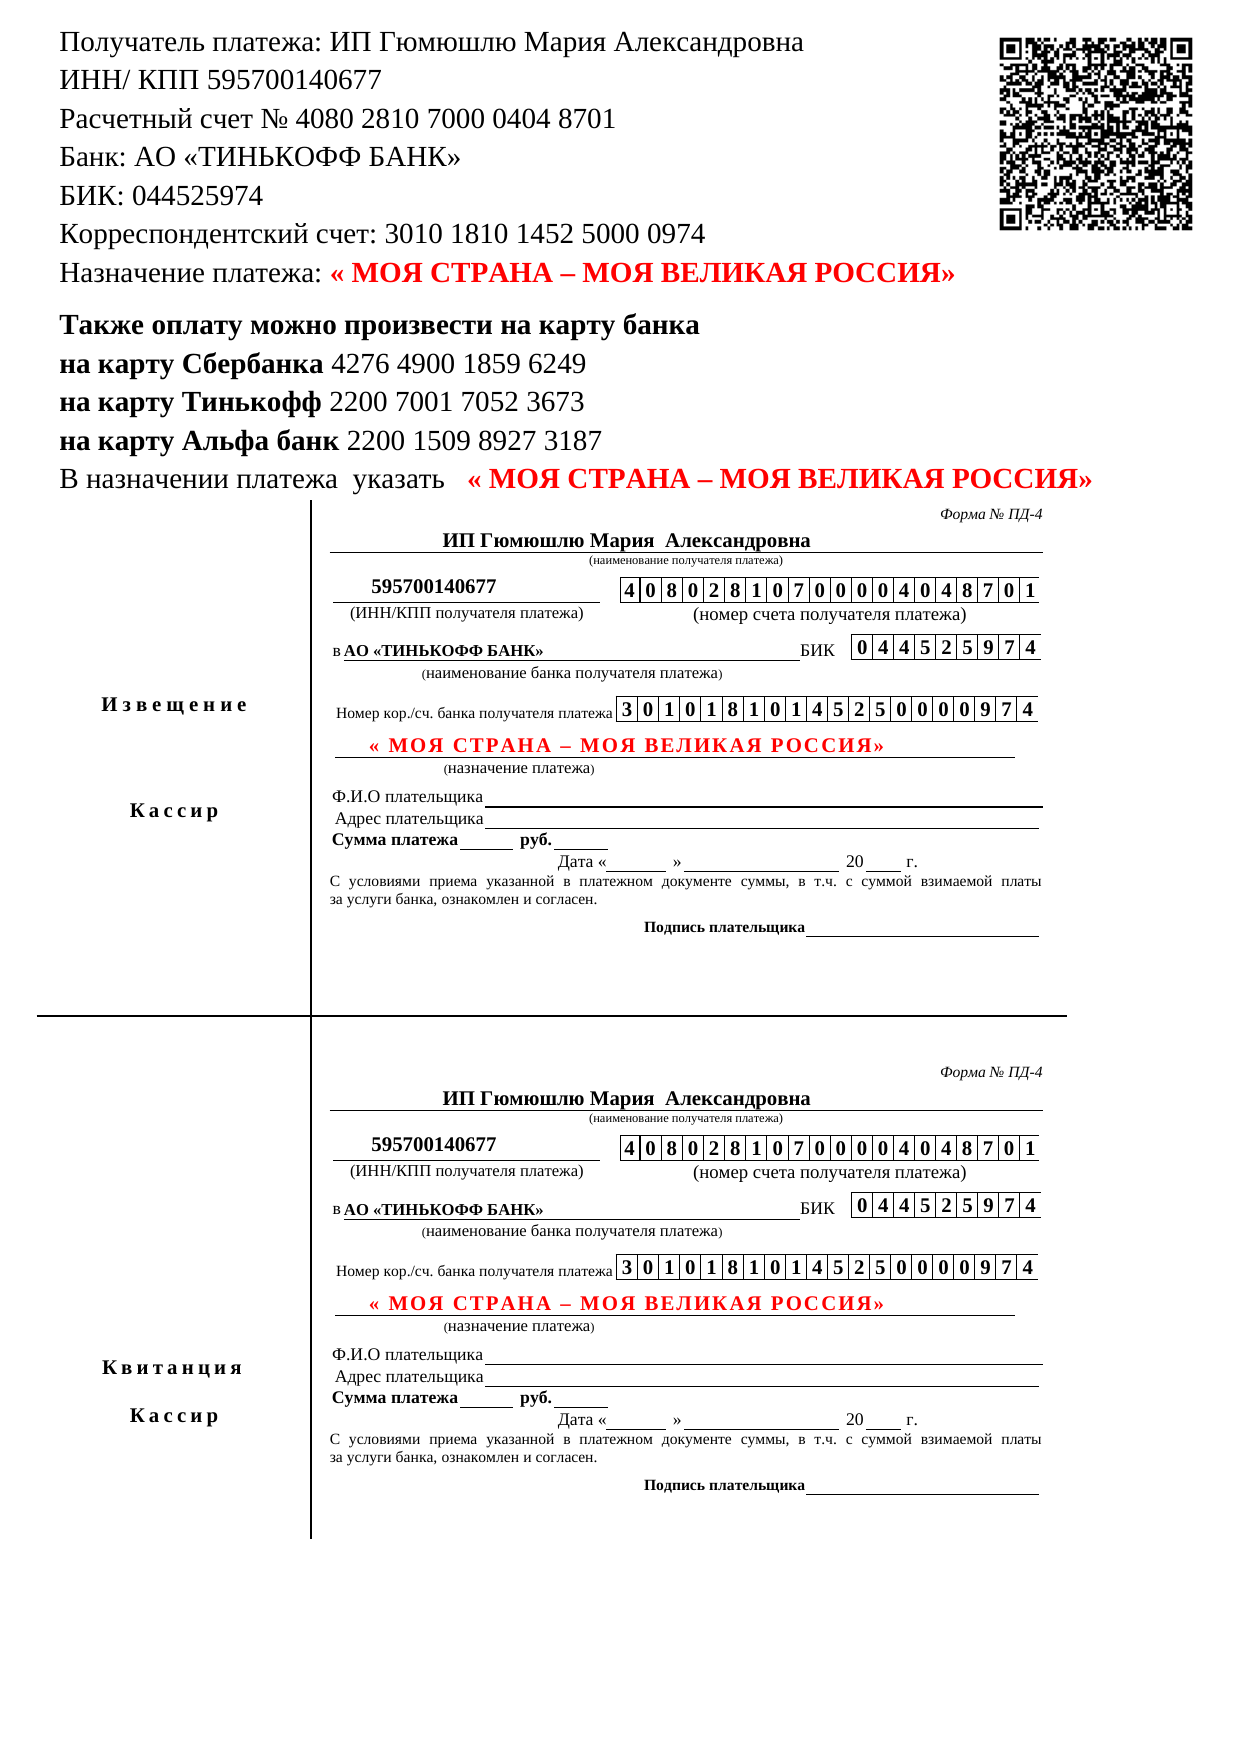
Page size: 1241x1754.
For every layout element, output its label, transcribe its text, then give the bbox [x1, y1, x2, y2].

text на карту Сбербанка 4276 4900 1859 6249 [59, 346, 1152, 379]
text на карту Альфа банк 2200 1509 8927 3187 [59, 423, 1152, 456]
text Получатель платежа: ИП Гюмюшлю Мария Александровна [59, 24, 1152, 57]
text БИК: 044525974 [59, 178, 987, 211]
text Назначение платежа: « МОЯ СТРАНА – МОЯ ВЕЛИКАЯ РОССИЯ» [59, 255, 1152, 288]
text Также оплату можно произвести на карту банка [59, 307, 1152, 341]
table_cell Квитанция Кассир [37, 1017, 310, 1539]
table_header [37, 500, 310, 1014]
text Банк: АО «ТИНЬКОФФ БАНК» [59, 139, 987, 173]
table_header [312, 500, 1067, 1014]
table_cell [312, 1017, 1067, 1539]
text ИНН/ КПП 595700140677 [59, 62, 987, 96]
text на карту Тинькофф 2200 7001 7052 3673 [59, 384, 1152, 418]
text В назначении платежа указать « МОЯ СТРАНА – МОЯ ВЕЛИКАЯ РОССИЯ» [59, 461, 1152, 495]
text Расчетный счет № 4080 2810 7000 0404 8701 [59, 101, 987, 134]
picture [987, 25, 1204, 242]
text Корреспондентский счет: 3010 1810 1452 5000 0974 [59, 216, 1152, 250]
